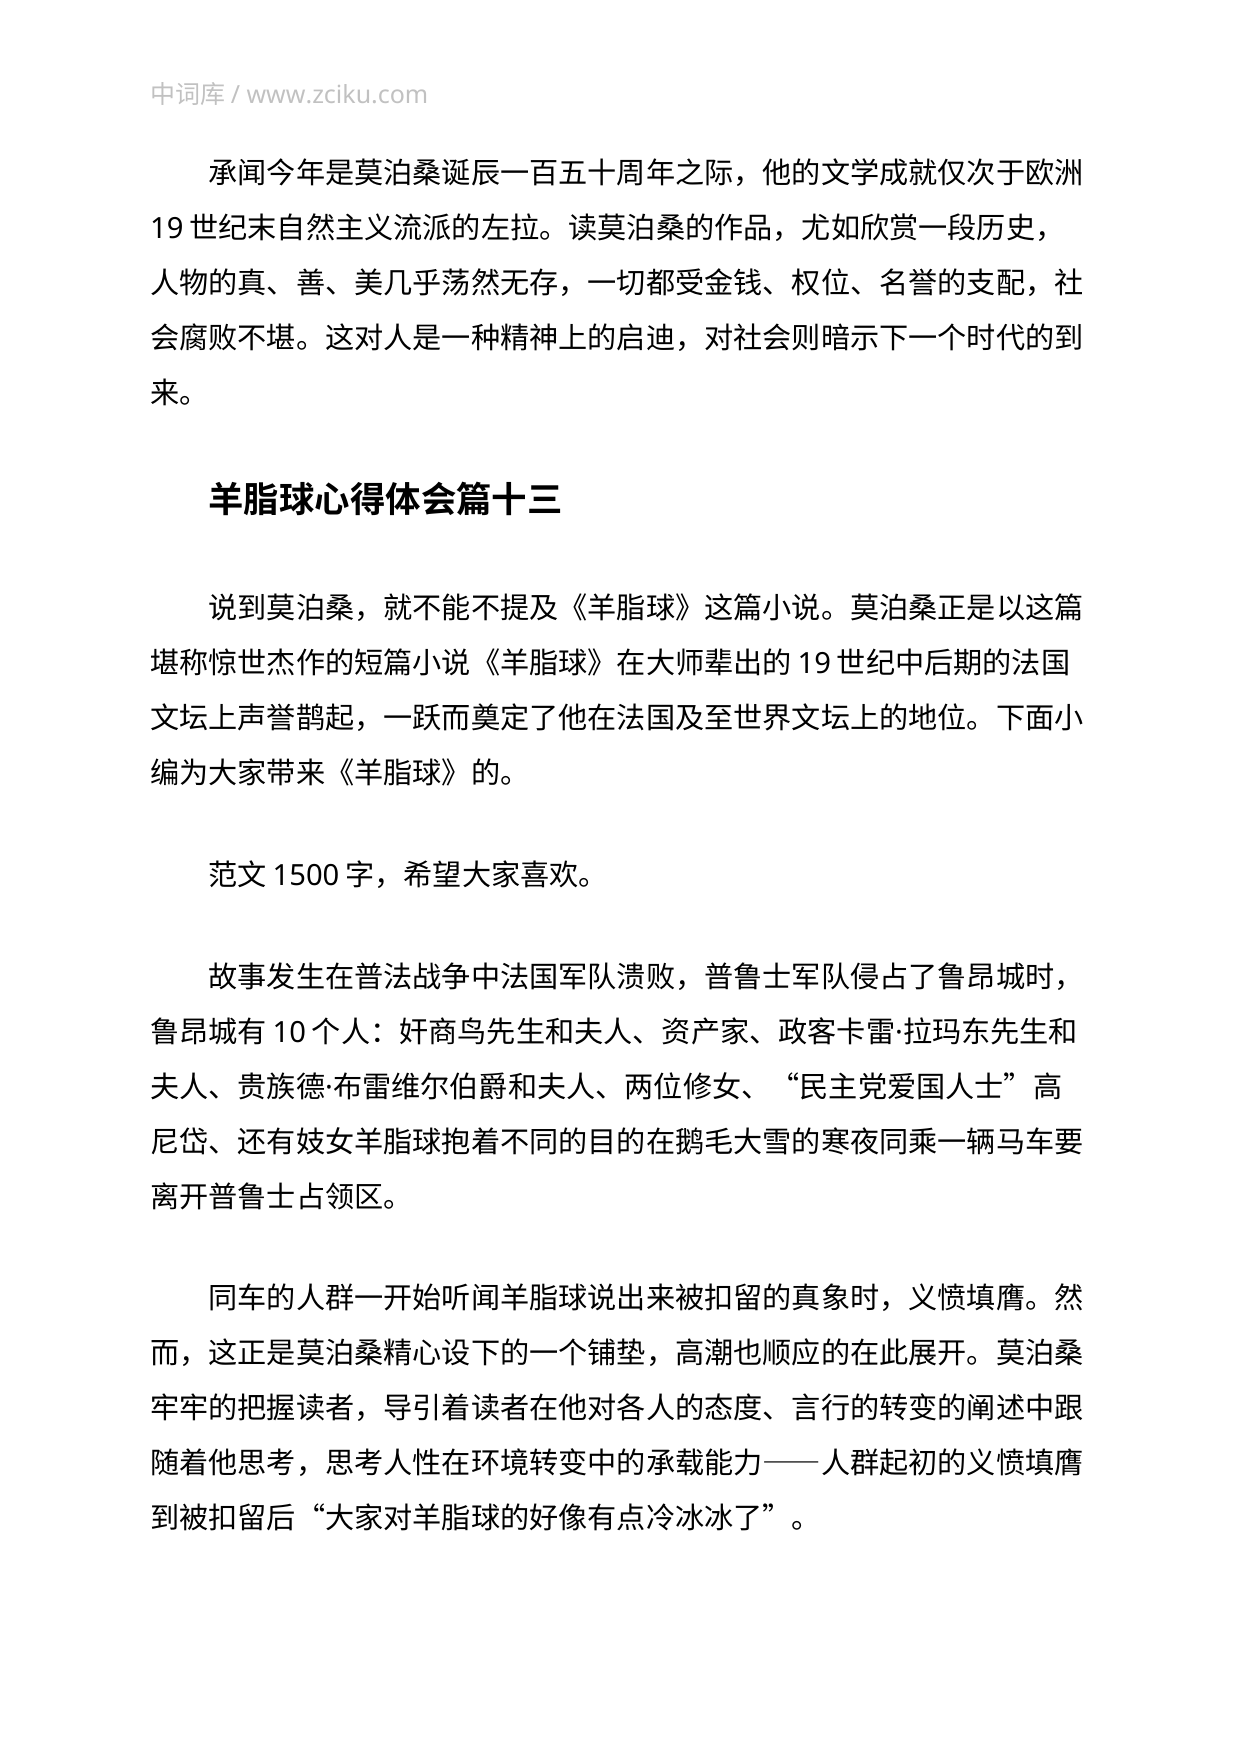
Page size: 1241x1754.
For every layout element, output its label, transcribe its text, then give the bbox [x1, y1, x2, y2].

text 说到莫泊桑，就不能不提及《羊脂球》这篇小说。莫泊桑正是以这篇堪称惊世杰作的短篇小说《羊脂球》在大师辈出的19世纪中后期的法国文坛上声誉鹊起，一跃而奠定了他在法国及至世界文坛上的地位。下面小编为大家带来《羊脂球》的。 [150, 585, 1090, 792]
text 羊脂球心得体会篇十三 [150, 471, 1090, 523]
text 同车的人群一开始听闻羊脂球说出来被扣留的真象时，义愤填膺。然而，这正是莫泊桑精心设下的一个铺垫，高潮也顺应的在此展开。莫泊桑牢牢的把握读者，导引着读者在他对各人的态度、言行的转变的阐述中跟随着他思考，思考人性在环境转变中的承载能力——人群起初的义愤填膺到被扣留后“大家对羊脂球的好像有点冷冰冰了”。 [150, 1275, 1090, 1537]
text 承闻今年是莫泊桑诞辰一百五十周年之际，他的文学成就仅次于欧洲19世纪末自然主义流派的左拉。读莫泊桑的作品，尤如欣赏一段历史，人物的真、善、美几乎荡然无存，一切都受金钱、权位、名誉的支配，社会腐败不堪。这对人是一种精神上的启迪，对社会则暗示下一个时代的到来。 [150, 150, 1090, 412]
text 范文1500字，希望大家喜欢。 [150, 851, 1090, 894]
text 故事发生在普法战争中法国军队溃败，普鲁士军队侵占了鲁昂城时，鲁昂城有10个人：奸商鸟先生和夫人、资产家、政客卡雷·拉玛东先生和夫人、贵族德·布雷维尔伯爵和夫人、两位修女、“民主党爱国人士”高尼岱、还有妓女羊脂球抱着不同的目的在鹅毛大雪的寒夜同乘一辆马车要离开普鲁士占领区。 [150, 953, 1090, 1216]
